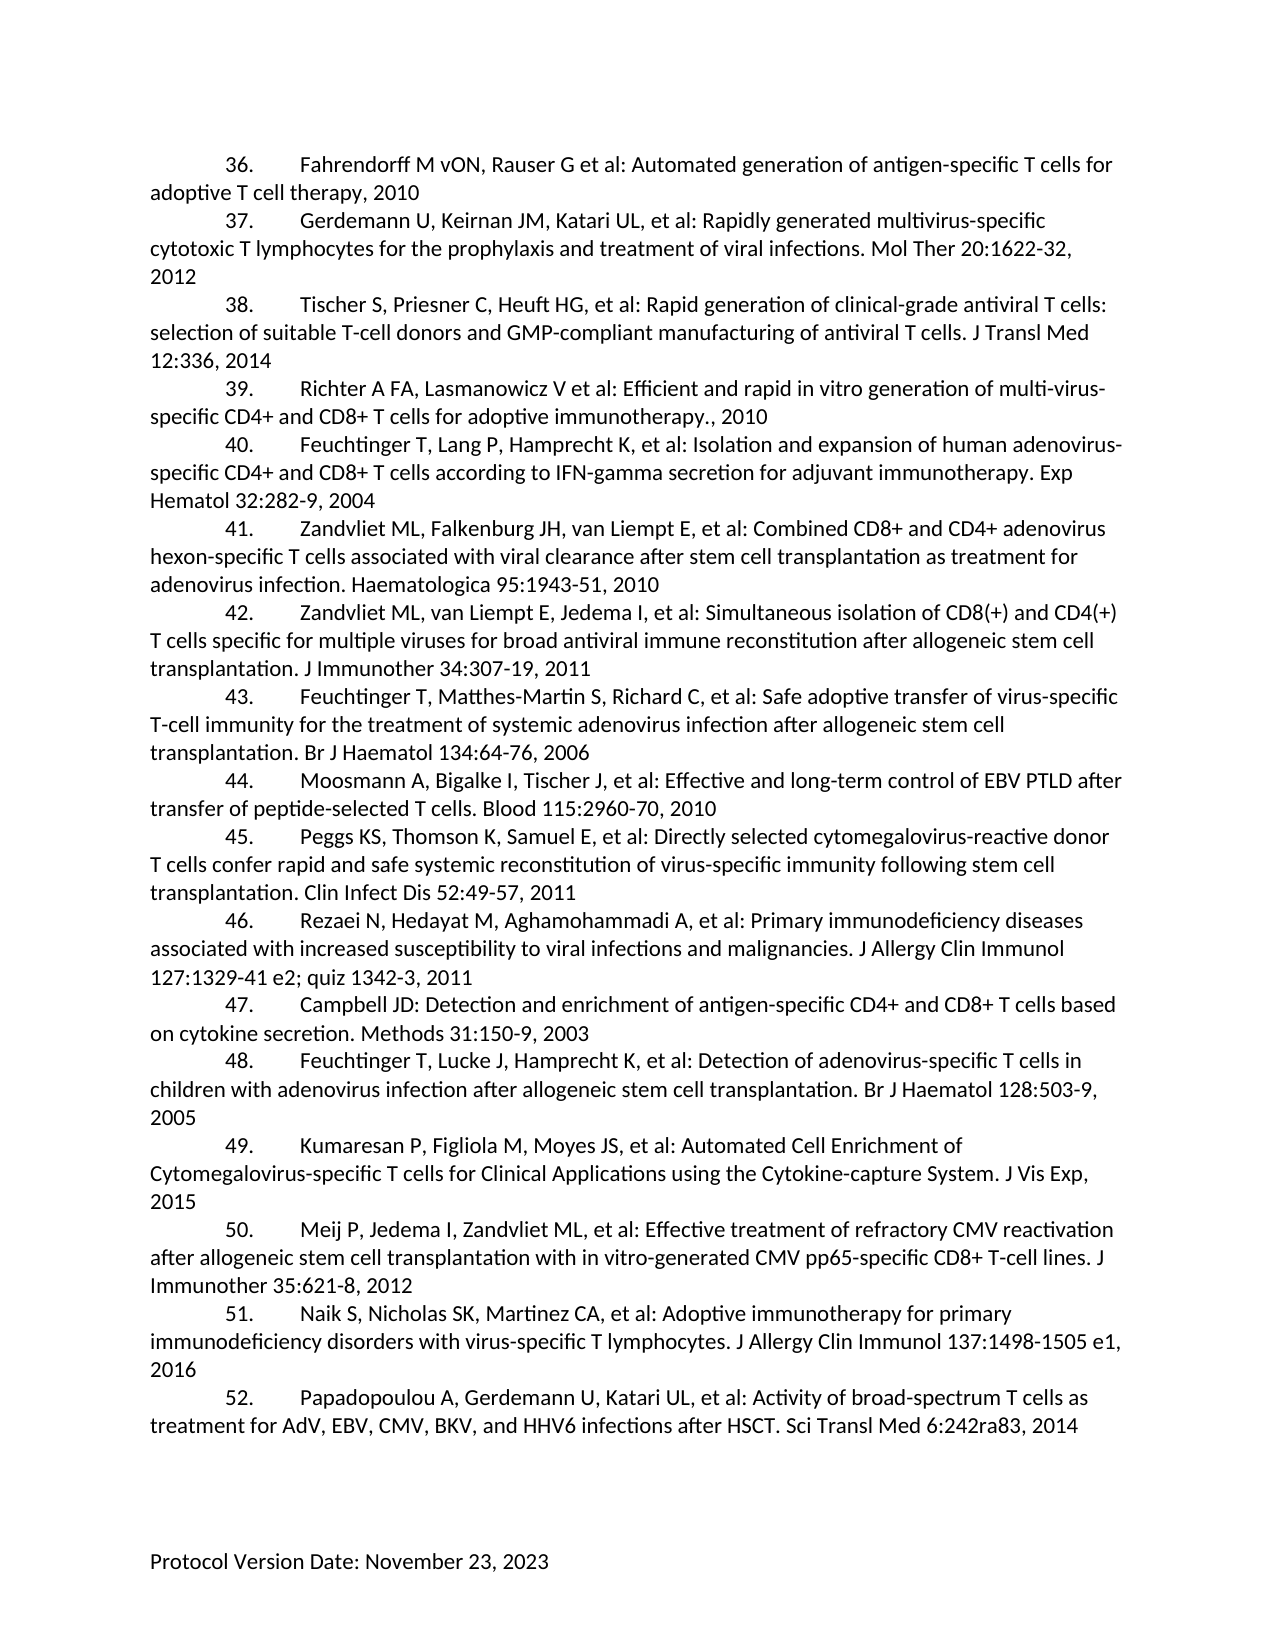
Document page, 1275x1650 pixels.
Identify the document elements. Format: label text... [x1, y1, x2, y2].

text 37. Gerdemann U, Keirnan JM, Katari UL, et al: Rapidly generated multivirus-specific cytotoxic T lymphocytes for the prophylaxis and treatment of viral infections. Mol Ther 20:1622-32, 2012 [150, 206, 1125, 290]
text 41. Zandvliet ML, Falkenburg JH, van Liempt E, et al: Combined CD8+ and CD4+ adenovirus hexon-specific T cells associated with viral clearance after stem cell transplantation as treatment for adenovirus infection. Haematologica 95:1943-51, 2010 [150, 514, 1125, 598]
text 43. Feuchtinger T, Matthes-Martin S, Richard C, et al: Safe adoptive transfer of virus-specific T-cell immunity for the treatment of systemic adenovirus infection after allogeneic stem cell transplantation. Br J Haematol 134:64-76, 2006 [150, 682, 1125, 766]
text 39. Richter A FA, Lasmanowicz V et al: Efficient and rapid in vitro generation of multi-virus-specific CD4+ and CD8+ T cells for adoptive immunotherapy., 2010 [150, 374, 1125, 430]
text 51. Naik S, Nicholas SK, Martinez CA, et al: Adoptive immunotherapy for primary immunodeficiency disorders with virus-specific T lymphocytes. J Allergy Clin Immunol 137:1498-1505 e1, 2016 [150, 1299, 1125, 1383]
text 45. Peggs KS, Thomson K, Samuel E, et al: Directly selected cytomegalovirus-reactive donor T cells confer rapid and safe systemic reconstitution of virus-specific immunity following stem cell transplantation. Clin Infect Dis 52:49-57, 2011 [150, 822, 1125, 907]
text 48. Feuchtinger T, Lucke J, Hamprecht K, et al: Detection of adenovirus-specific T cells in children with adenovirus infection after allogeneic stem cell transplantation. Br J Haematol 128:503-9, 2005 [150, 1047, 1125, 1131]
text 49. Kumaresan P, Figliola M, Moyes JS, et al: Automated Cell Enrichment of Cytomegalovirus-specific T cells for Clinical Applications using the Cytokine-capture System. J Vis Exp, 2015 [150, 1131, 1125, 1215]
text 46. Rezaei N, Hedayat M, Aghamohammadi A, et al: Primary immunodeficiency diseases associated with increased susceptibility to viral infections and malignancies. J Allergy Clin Immunol 127:1329-41 e2; quiz 1342-3, 2011 [150, 907, 1125, 991]
text 36. Fahrendorff M vON, Rauser G et al: Automated generation of antigen-specific T cells for adoptive T cell therapy, 2010 [150, 150, 1125, 206]
text 47. Campbell JD: Detection and enrichment of antigen-specific CD4+ and CD8+ T cells based on cytokine secretion. Methods 31:150-9, 2003 [150, 991, 1125, 1047]
text 44. Moosmann A, Bigalke I, Tischer J, et al: Effective and long-term control of EBV PTLD after transfer of peptide-selected T cells. Blood 115:2960-70, 2010 [150, 766, 1125, 822]
text 40. Feuchtinger T, Lang P, Hamprecht K, et al: Isolation and expansion of human adenovirus-specific CD4+ and CD8+ T cells according to IFN-gamma secretion for adjuvant immunotherapy. Exp Hematol 32:282-9, 2004 [150, 430, 1125, 514]
text 52. Papadopoulou A, Gerdemann U, Katari UL, et al: Activity of broad-spectrum T cells as treatment for AdV, EBV, CMV, BKV, and HHV6 infections after HSCT. Sci Transl Med 6:242ra83, 2014 [150, 1383, 1125, 1439]
text 42. Zandvliet ML, van Liempt E, Jedema I, et al: Simultaneous isolation of CD8(+) and CD4(+) T cells specific for multiple viruses for broad antiviral immune reconstitution after allogeneic stem cell transplantation. J Immunother 34:307-19, 2011 [150, 598, 1125, 682]
text 38. Tischer S, Priesner C, Heuft HG, et al: Rapid generation of clinical-grade antiviral T cells: selection of suitable T-cell donors and GMP-compliant manufacturing of antiviral T cells. J Transl Med 12:336, 2014 [150, 290, 1125, 374]
text 50. Meij P, Jedema I, Zandvliet ML, et al: Effective treatment of refractory CMV reactivation after allogeneic stem cell transplantation with in vitro-generated CMV pp65-specific CD8+ T-cell lines. J Immunother 35:621-8, 2012 [150, 1215, 1125, 1299]
